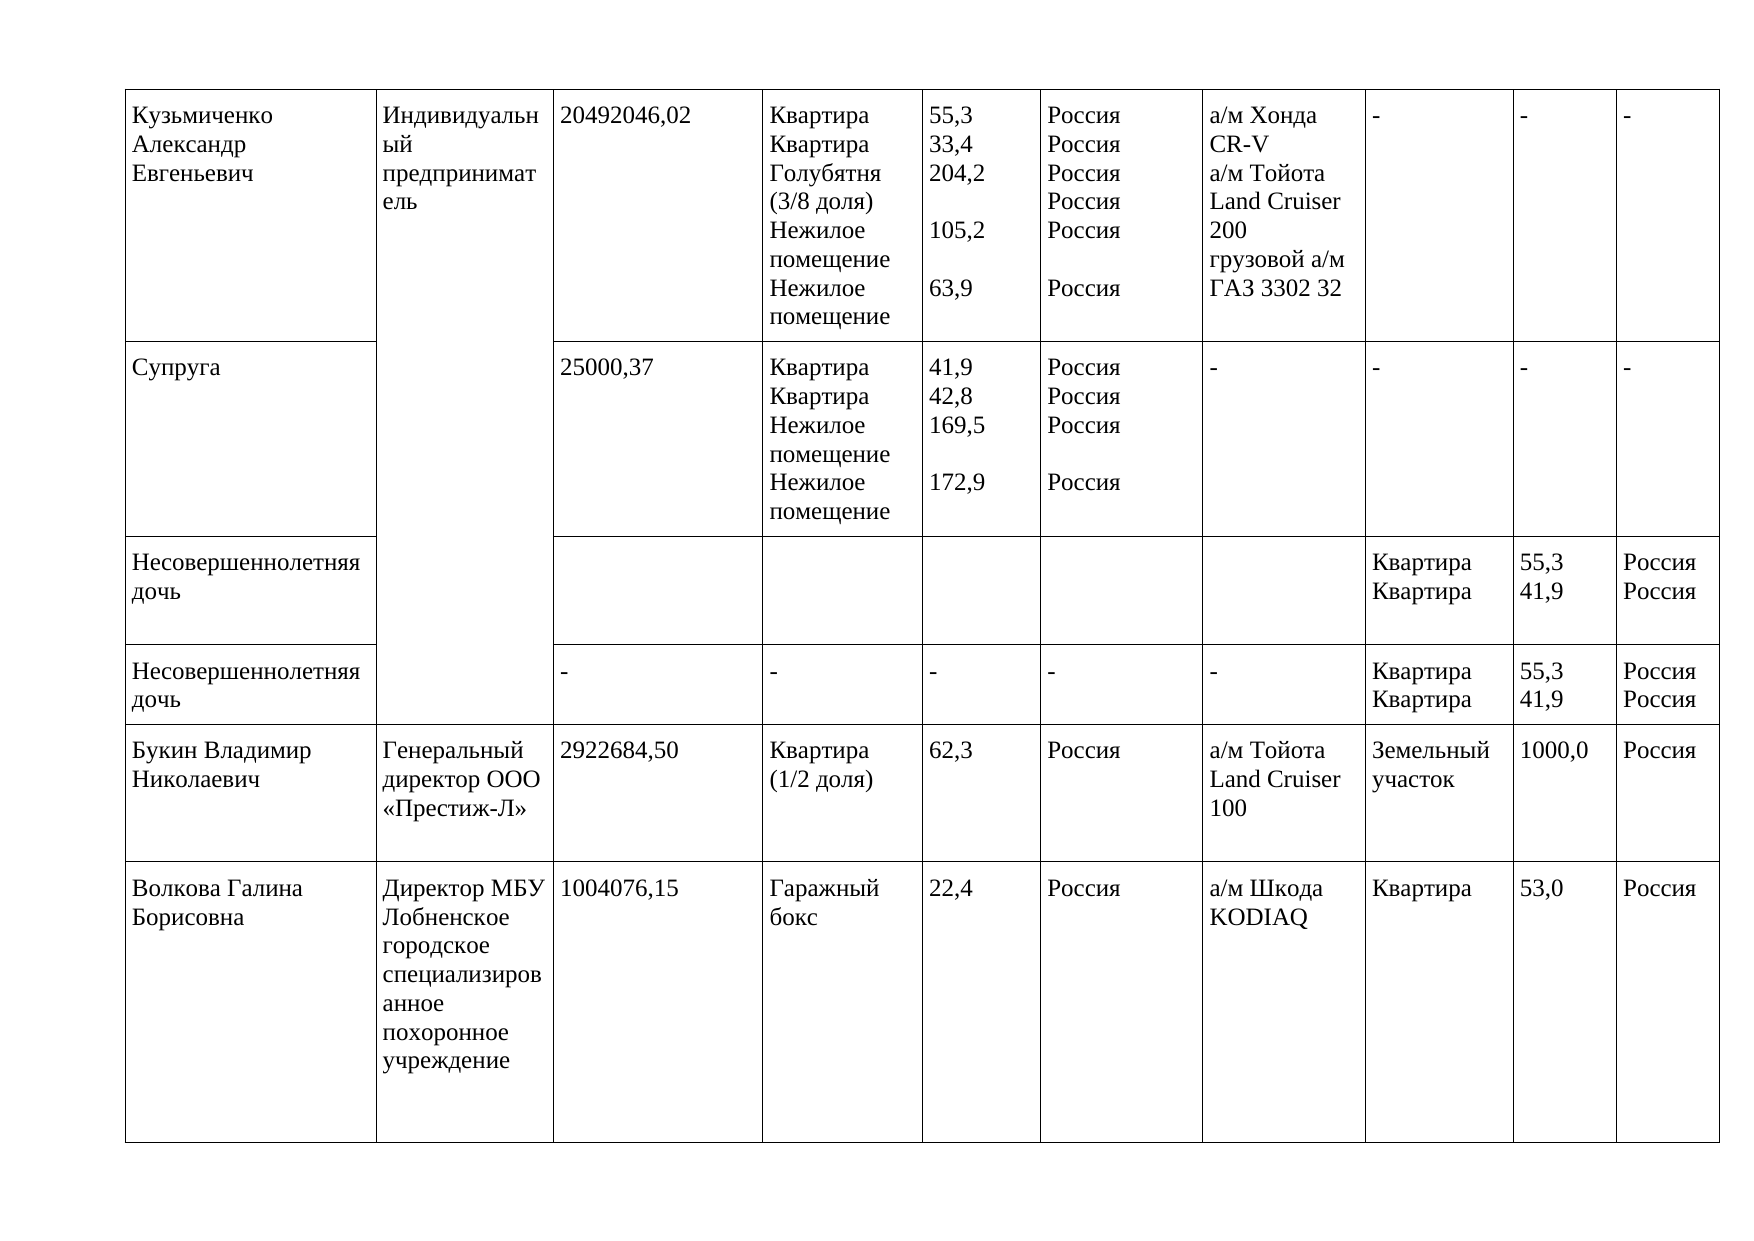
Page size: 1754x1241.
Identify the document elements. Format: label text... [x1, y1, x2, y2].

table_cell Квартира Квартира [1366, 645, 1513, 724]
table_cell 2922684,50 [554, 725, 762, 861]
table_cell Россия [1041, 862, 1202, 1142]
table_cell Квартира [1366, 862, 1513, 1142]
table_cell - [1366, 90, 1513, 341]
table_cell Супруга [126, 342, 376, 536]
table_cell Волкова Галина Борисовна [126, 862, 376, 1142]
table_cell Кузьмиченко Александр Евгеньевич [126, 90, 376, 341]
table_cell Квартира Квартира [1366, 537, 1513, 644]
table_cell 20492046,02 [554, 90, 762, 341]
table_cell 55,3 41,9 [1514, 537, 1616, 644]
table_cell 22,4 [923, 862, 1040, 1142]
table_cell - [923, 645, 1040, 724]
table_cell Несовершеннолетняя дочь [126, 645, 376, 724]
table_cell а/м Шкода KODIAQ [1203, 862, 1365, 1142]
table_cell Индивидуальный предприниматель [377, 90, 553, 724]
table_cell Квартира Квартира Нежилое помещение Нежилое помещение [763, 342, 922, 536]
table_cell 62,3 [923, 725, 1040, 861]
table_cell Россия Россия [1617, 537, 1719, 644]
table_cell Россия [1617, 862, 1719, 1142]
table_cell - [1617, 90, 1719, 341]
table_cell 1000,0 [1514, 725, 1616, 861]
table_cell Генеральный директор ООО «Престиж-Л» [377, 725, 553, 861]
table_cell - [1617, 342, 1719, 536]
table_cell 55,3 41,9 [1514, 645, 1616, 724]
table_cell - [763, 645, 922, 724]
table_cell Несовершеннолетняя дочь [126, 537, 376, 644]
table_cell Квартира (1/2 доля) [763, 725, 922, 861]
table_cell - [1203, 342, 1365, 536]
table_cell - [1366, 342, 1513, 536]
table_cell Директор МБУ Лобненское городское специализированное похоронное учреждение [377, 862, 553, 1142]
table_cell [1041, 537, 1202, 644]
table_cell 1004076,15 [554, 862, 762, 1142]
table_cell Земельный участок [1366, 725, 1513, 861]
table_cell - [1514, 90, 1616, 341]
table_cell [763, 537, 922, 644]
table_cell а/м Тойота Land Cruiser 100 [1203, 725, 1365, 861]
table_cell - [1203, 645, 1365, 724]
table_cell - [1041, 645, 1202, 724]
table_cell а/м Хонда CR-V а/м Тойота Land Cruiser 200 грузовой а/м ГАЗ 3302 32 [1203, 90, 1365, 341]
table_cell Россия [1041, 725, 1202, 861]
table_cell [923, 537, 1040, 644]
table_cell [554, 537, 762, 644]
table_cell 55,3 33,4 204,2 105,2 63,9 [923, 90, 1040, 341]
table_cell Гаражный бокс [763, 862, 922, 1142]
table_cell Россия Россия Россия Россия [1041, 342, 1202, 536]
table_cell Россия Россия [1617, 645, 1719, 724]
table_cell - [554, 645, 762, 724]
table_cell Россия [1617, 725, 1719, 861]
table_cell - [1514, 342, 1616, 536]
table_cell 53,0 [1514, 862, 1616, 1142]
table_cell [1203, 537, 1365, 644]
table_cell Квартира Квартира Голубятня (3/8 доля) Нежилое помещение Нежилое помещение [763, 90, 922, 341]
table_cell 41,9 42,8 169,5 172,9 [923, 342, 1040, 536]
table_cell Букин Владимир Николаевич [126, 725, 376, 861]
table_cell Россия Россия Россия Россия Россия Россия [1041, 90, 1202, 341]
table_cell 25000,37 [554, 342, 762, 536]
